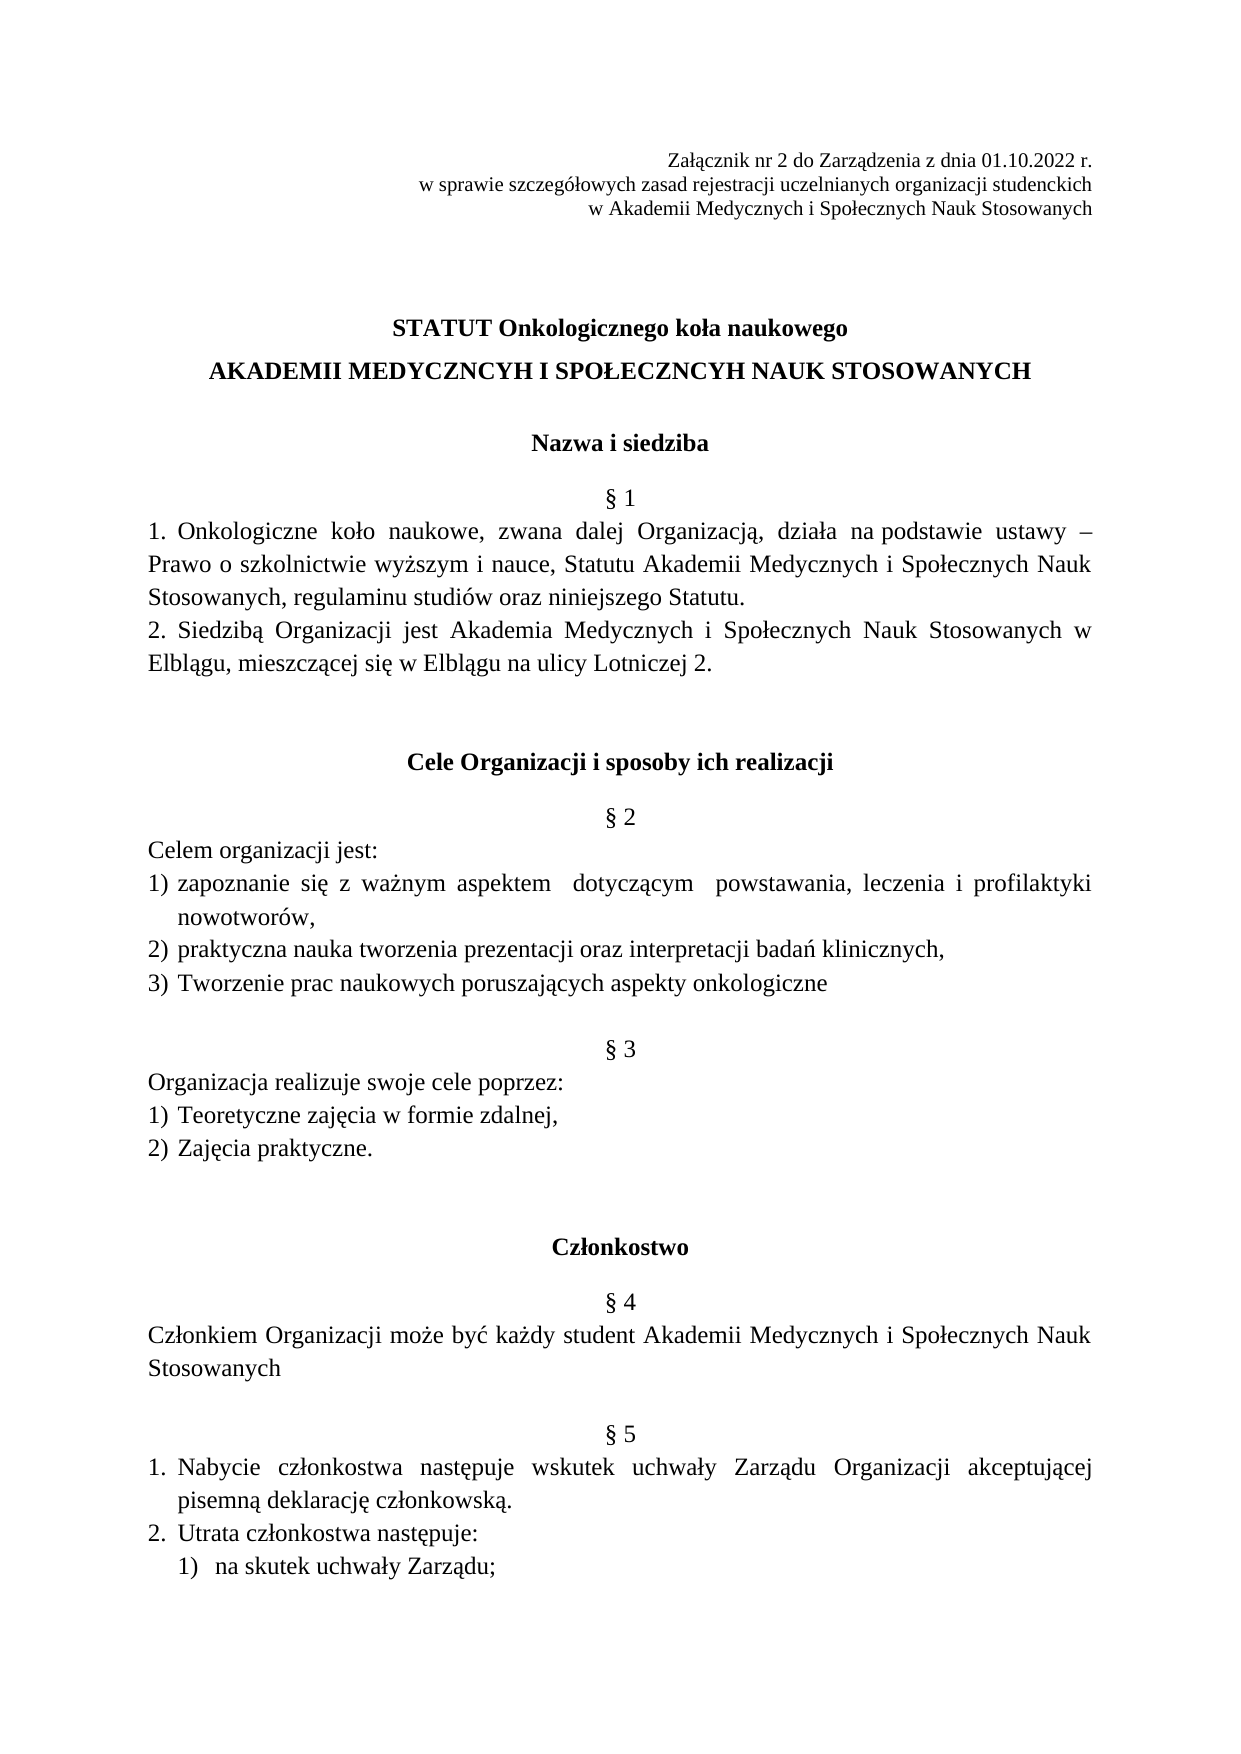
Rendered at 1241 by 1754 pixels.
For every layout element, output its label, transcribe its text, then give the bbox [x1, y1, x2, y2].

list Teoretyczne zajęcia w formie zdalnej, [148, 1100, 1092, 1128]
list Siedzibą Organizacji jest Akademia Medycznych i Społecznych Nauk Stosowanych w Elblągu, mieszczącej się w Elblągu na ulicy Lotniczej 2. [148, 615, 1092, 677]
list Zajęcia praktyczne. [148, 1133, 1092, 1161]
text § 4 [148, 1287, 1092, 1316]
title Załącznik nr 2 do Zarządzenia z dnia 01.10.2022 r. [148, 148, 1092, 172]
text § 1 [148, 483, 1092, 512]
text § 3 [148, 1034, 1092, 1062]
text AKADEMII MEDYCZNCYH I SPOŁECZNCYH NAUK STOSOWANYCH [148, 356, 1092, 385]
subtitle Cele Organizacji i sposoby ich realizacji [148, 747, 1092, 776]
text § 5 [148, 1419, 1092, 1448]
list Onkologiczne koło naukowe, zwana dalej Organizacją, działa na podstawie ustawy – Prawo o szkolnictwie wyższym i nauce, Statutu Akademii Medycznych i Społecznych Nauk Stosowanych, regulaminu studiów oraz niniejszego Statutu. [148, 516, 1092, 611]
title w Akademii Medycznych i Społecznych Nauk Stosowanych [148, 196, 1092, 220]
text Organizacja realizuje swoje cele poprzez: [148, 1067, 1092, 1095]
text Celem organizacji jest: [148, 836, 1092, 864]
list zapoznanie się z ważnym aspektem dotyczącym powstawania, leczenia i profilaktyki nowotworów, [148, 868, 1092, 930]
list na skutek uchwały Zarządu; [177, 1551, 1092, 1580]
text § 2 [148, 802, 1092, 831]
title STATUT Onkologicznego koła naukowego [148, 270, 1092, 342]
title w sprawie szczegółowych zasad rejestracji uczelnianych organizacji studenckich [148, 172, 1092, 196]
subtitle Nazwa i siedziba [148, 428, 1092, 457]
list Tworzenie prac naukowych poruszających aspekty onkologiczne [148, 968, 1092, 996]
text Członkiem Organizacji może być każdy student Akademii Medycznych i Społecznych Nauk Stosowanych [148, 1320, 1092, 1382]
subtitle Członkostwo [148, 1232, 1092, 1261]
list Nabycie członkostwa następuje wskutek uchwały Zarządu Organizacji akceptującej pisemną deklarację członkowską. [148, 1452, 1092, 1514]
list Utrata członkostwa następuje: [148, 1518, 1092, 1547]
list praktyczna nauka tworzenia prezentacji oraz interpretacji badań klinicznych, [148, 934, 1092, 963]
